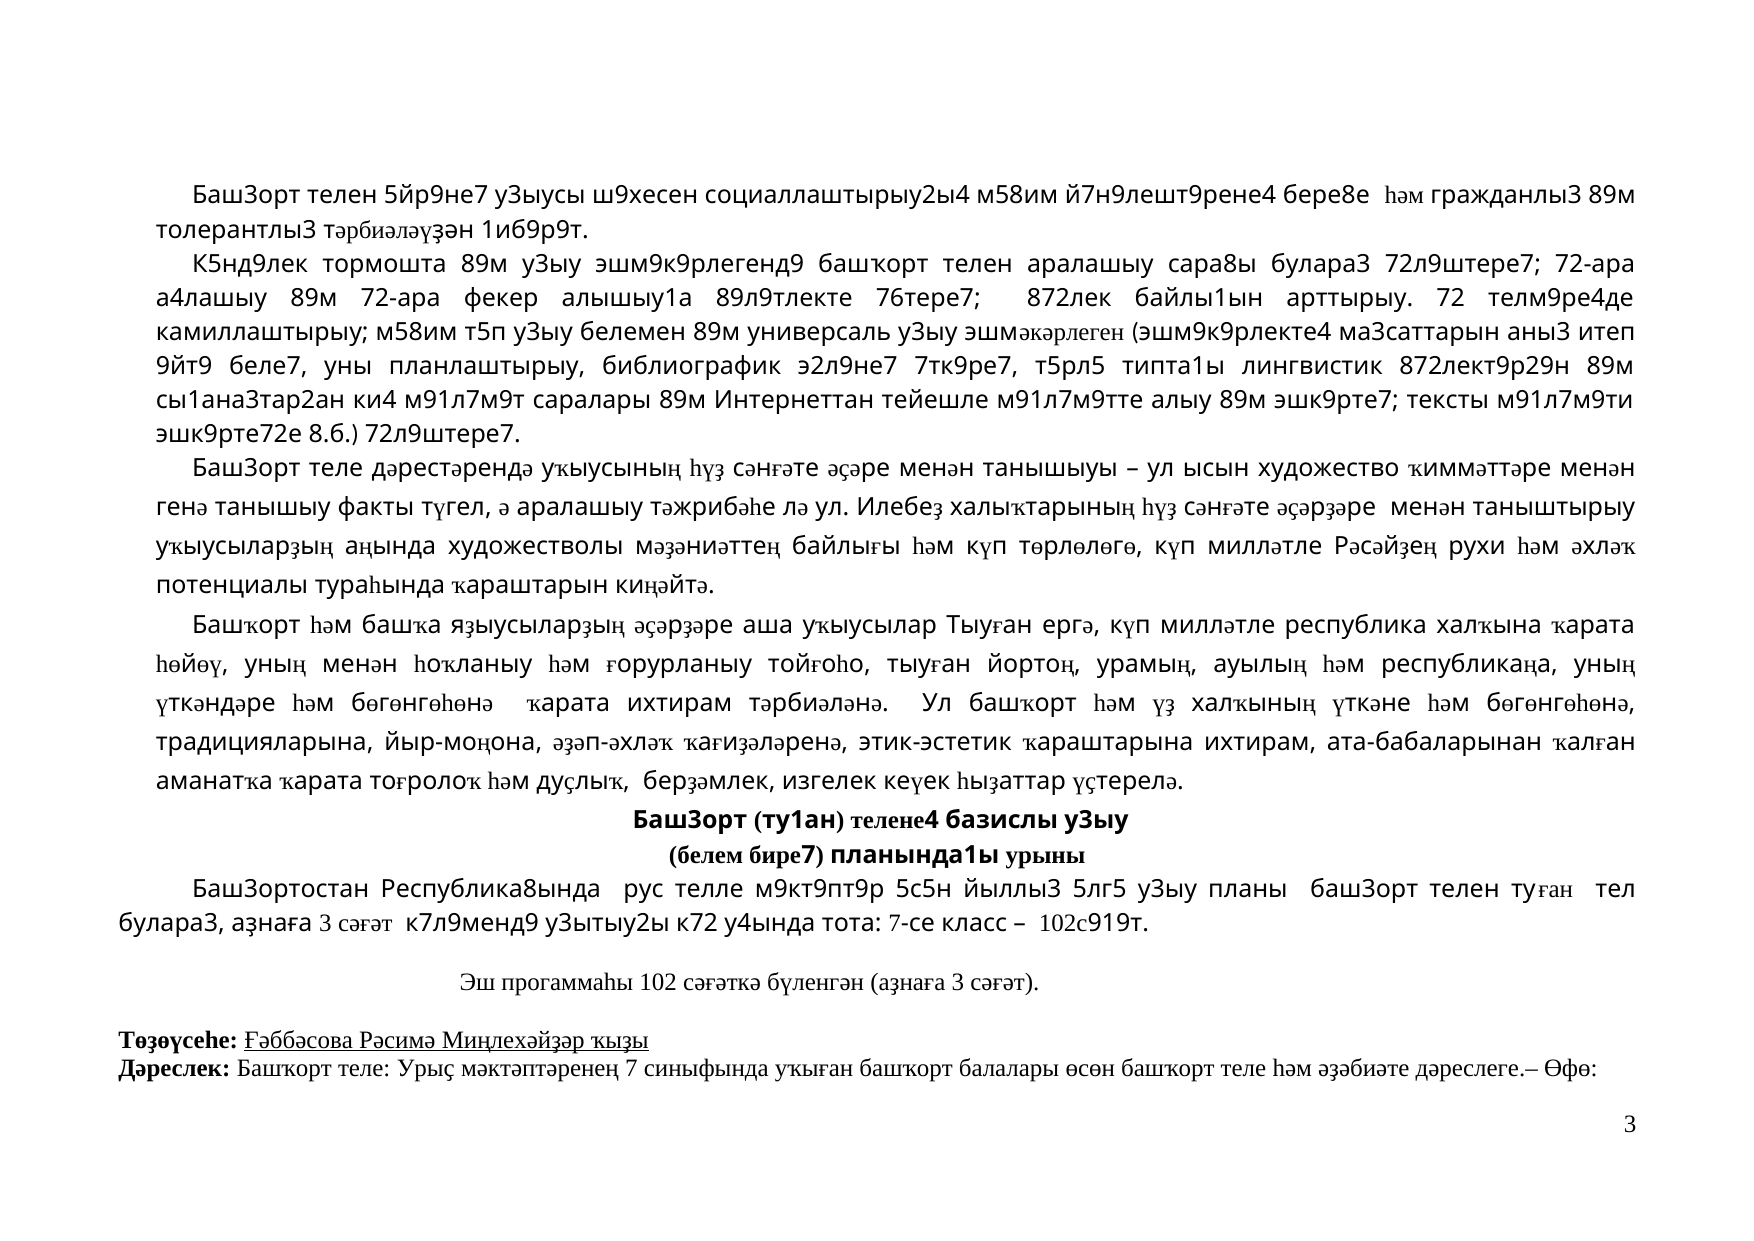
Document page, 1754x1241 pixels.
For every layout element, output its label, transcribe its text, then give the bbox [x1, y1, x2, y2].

text Баш3ортостан Республика8ында рус телле м9кт9пт9р 5с5н йыллы3 5лг5 у3ыу планы баш3орт телен туған тел булара3, аҙнаға 3 сәғәт к7л9менд9 у3ытыу2ы к72 у4ында тота: 7-се класс – 102с919т. [88, 870, 1636, 938]
text Баш3орт телен 5йр9не7 у3ыусы ш9хесен социаллаштырыу2ы4 м58им й7н9лешт9рене4 бере8е һәм гражданлы3 89м толерантлы3 тәрбиәләүҙән 1иб9р9т. [156, 177, 1636, 245]
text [118, 967, 1636, 1082]
text Баш3орт теле дәрестәрендә уҡыусының һүҙ сәнғәте әҫәре менән танышыуы – ул ысын художество ҡиммәттәре менән генә танышыу факты түгел, ә аралашыу тәжрибәһе лә ул. Илебеҙ халыҡтарының һүҙ сәнғәте әҫәрҙәре менән таныштырыу уҡыусыларҙың аңында художестволы мәҙәниәттең байлығы һәм күп төрлөлөгө, күп милләтле Рәсәйҙең рухи һәм әхләҡ потенциалы тураһында ҡараштарын киңәйтә. [156, 450, 1636, 601]
text Башҡорт һәм башҡа яҙыусыларҙың әҫәрҙәре аша уҡыусылар Тыуған ергә, күп милләтле республика халҡына ҡарата һөйөү, уның менән һоҡланыу һәм ғорурланыу тойғоһо, тыуған йортоң, урамың, ауылың һәм республикаңа, уның үткәндәре һәм бөгөнгөһөнә ҡарата ихтирам тәрбиәләнә. Ул башҡорт һәм үҙ халҡының үткәне һәм бөгөнгөһөнә, традицияларына, йыр-моңона, әҙәп-әхләҡ ҡағиҙәләренә, этик-эстетик ҡараштарына ихтирам, ата-бабаларынан ҡалған аманатҡа ҡарата тоғролоҡ һәм дуҫлыҡ, берҙәмлек, изгелек кеүек һыҙаттар үҫтерелә. [156, 606, 1636, 797]
text (белем бире7) планында1ы урыны [118, 836, 1636, 870]
text К5нд9лек тормошта 89м у3ыу эшм9к9рлегенд9 башҡорт телен аралашыу сара8ы булара3 72л9штере7; 72-ара а4лашыу 89м 72-ара фекер алышыу1а 89л9тлекте 76тере7; 872лек байлы1ын арттырыу. 72 телм9ре4де камиллаштырыу; м58им т5п у3ыу белемен 89м универсаль у3ыу эшмәкәрлеген (эшм9к9рлекте4 ма3саттарын аны3 итеп 9йт9 беле7, уны планлаштырыу, библиографик э2л9не7 7тк9ре7, т5рл5 типта1ы лингвистик 872лект9р29н 89м сы1ана3тар2ан ки4 м91л7м9т саралары 89м Интернеттан тейешле м91л7м9тте алыу 89м эшк9рте7; тексты м91л7м9ти эшк9рте72е 8.б.) 72л9штере7. [156, 245, 1636, 450]
text Баш3орт (ту1ан) телене4 базислы у3ыу [118, 802, 1636, 836]
